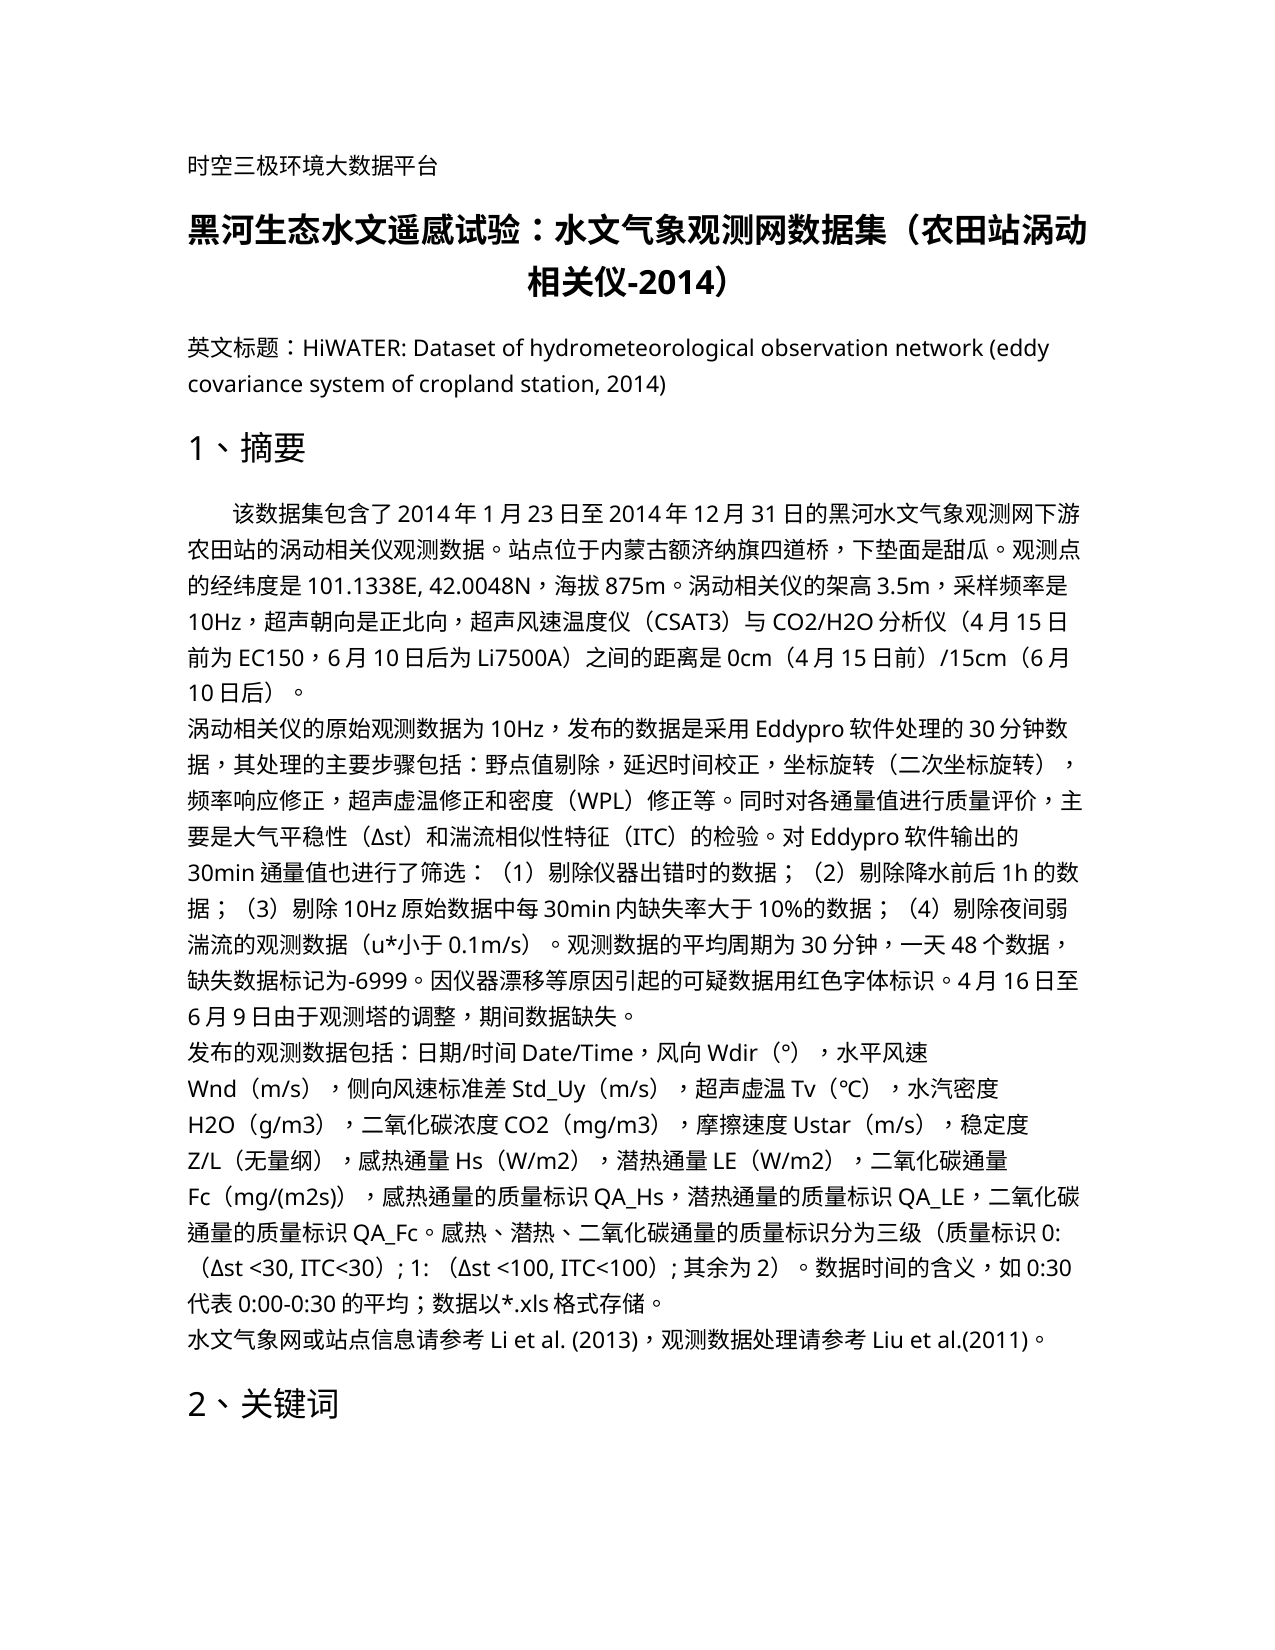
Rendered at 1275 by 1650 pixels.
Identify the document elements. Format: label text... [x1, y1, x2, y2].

text 2、关键词 [187, 1381, 1087, 1426]
text 时空三极环境大数据平台 [187, 150, 1087, 181]
text 该数据集包含了2014年1月23日至2014年12月31日的黑河水文气象观测网下游农田站的涡动相关仪观测数据。站点位于内蒙古额济纳旗四道桥，下垫面是甜瓜。观测点的经纬度是101.1338E, 42.0048N，海拔875m。涡动相关仪的架高3.5m，采样频率是10Hz，超声朝向是正北向，超声风速温度仪（CSAT3）与CO2/H2O分析仪（4月15日前为EC150，6月10日后为Li7500A）之间的距离是0cm（4月15日前）/15cm（6月10日后）。 涡动相关仪的原始观测数据为10Hz，发布的数据是采用Eddypro软件处理的30分钟数据，其处理的主要步骤包括：野点值剔除，延迟时间校正，坐标旋转（二次坐标旋转），频率响应修正，超声虚温修正和密度（WPL）修正等。同时对各通量值进行质量评价，主要是大气平稳性（Δst）和湍流相似性特征（ITC）的检验。对Eddypro软件输出的30min通量值也进行了筛选：（1）剔除仪器出错时的数据；（2）剔除降水前后1h的数据；（3）剔除10Hz原始数据中每30min内缺失率大于10%的数据；（4）剔除夜间弱湍流的观测数据（u*小于0.1m/s）。观测数据的平均周期为30分钟，一天48个数据，缺失数据标记为-6999。因仪器漂移等原因引起的可疑数据用红色字体标识。4月16日至6月9日由于观测塔的调整，期间数据缺失。 发布的观测数据包括：日期/时间Date/Time，风向Wdir（°），水平风速Wnd（m/s），侧向风速标准差Std_Uy（m/s），超声虚温Tv（℃），水汽密度H2O（g/m3），二氧化碳浓度CO2（mg/m3），摩擦速度Ustar（m/s），稳定度Z/L（无量纲），感热通量Hs（W/m2），潜热通量LE（W/m2），二氧化碳通量Fc（mg/(m2s)），感热通量的质量标识QA_Hs，潜热通量的质量标识QA_LE，二氧化碳通量的质量标识QA_Fc。感热、潜热、二氧化碳通量的质量标识分为三级（质量标识0:（Δst <30, ITC<30）; 1: （Δst <100, ITC<100）; 其余为2）。数据时间的含义，如0:30代表0:00-0:30的平均；数据以*.xls格式存储。 水文气象网或站点信息请参考Li et al. (2013)，观测数据处理请参考Liu et al.(2011)。 [187, 498, 1087, 1356]
text 1、摘要 [187, 425, 1087, 470]
text 英文标题：HiWATER: Dataset of hydrometeorological observation network (eddy covariance system of cropland station, 2014) [187, 332, 1087, 399]
text 黑河生态水文遥感试验：水文气象观测网数据集（农田站涡动相关仪-2014） [187, 207, 1087, 304]
